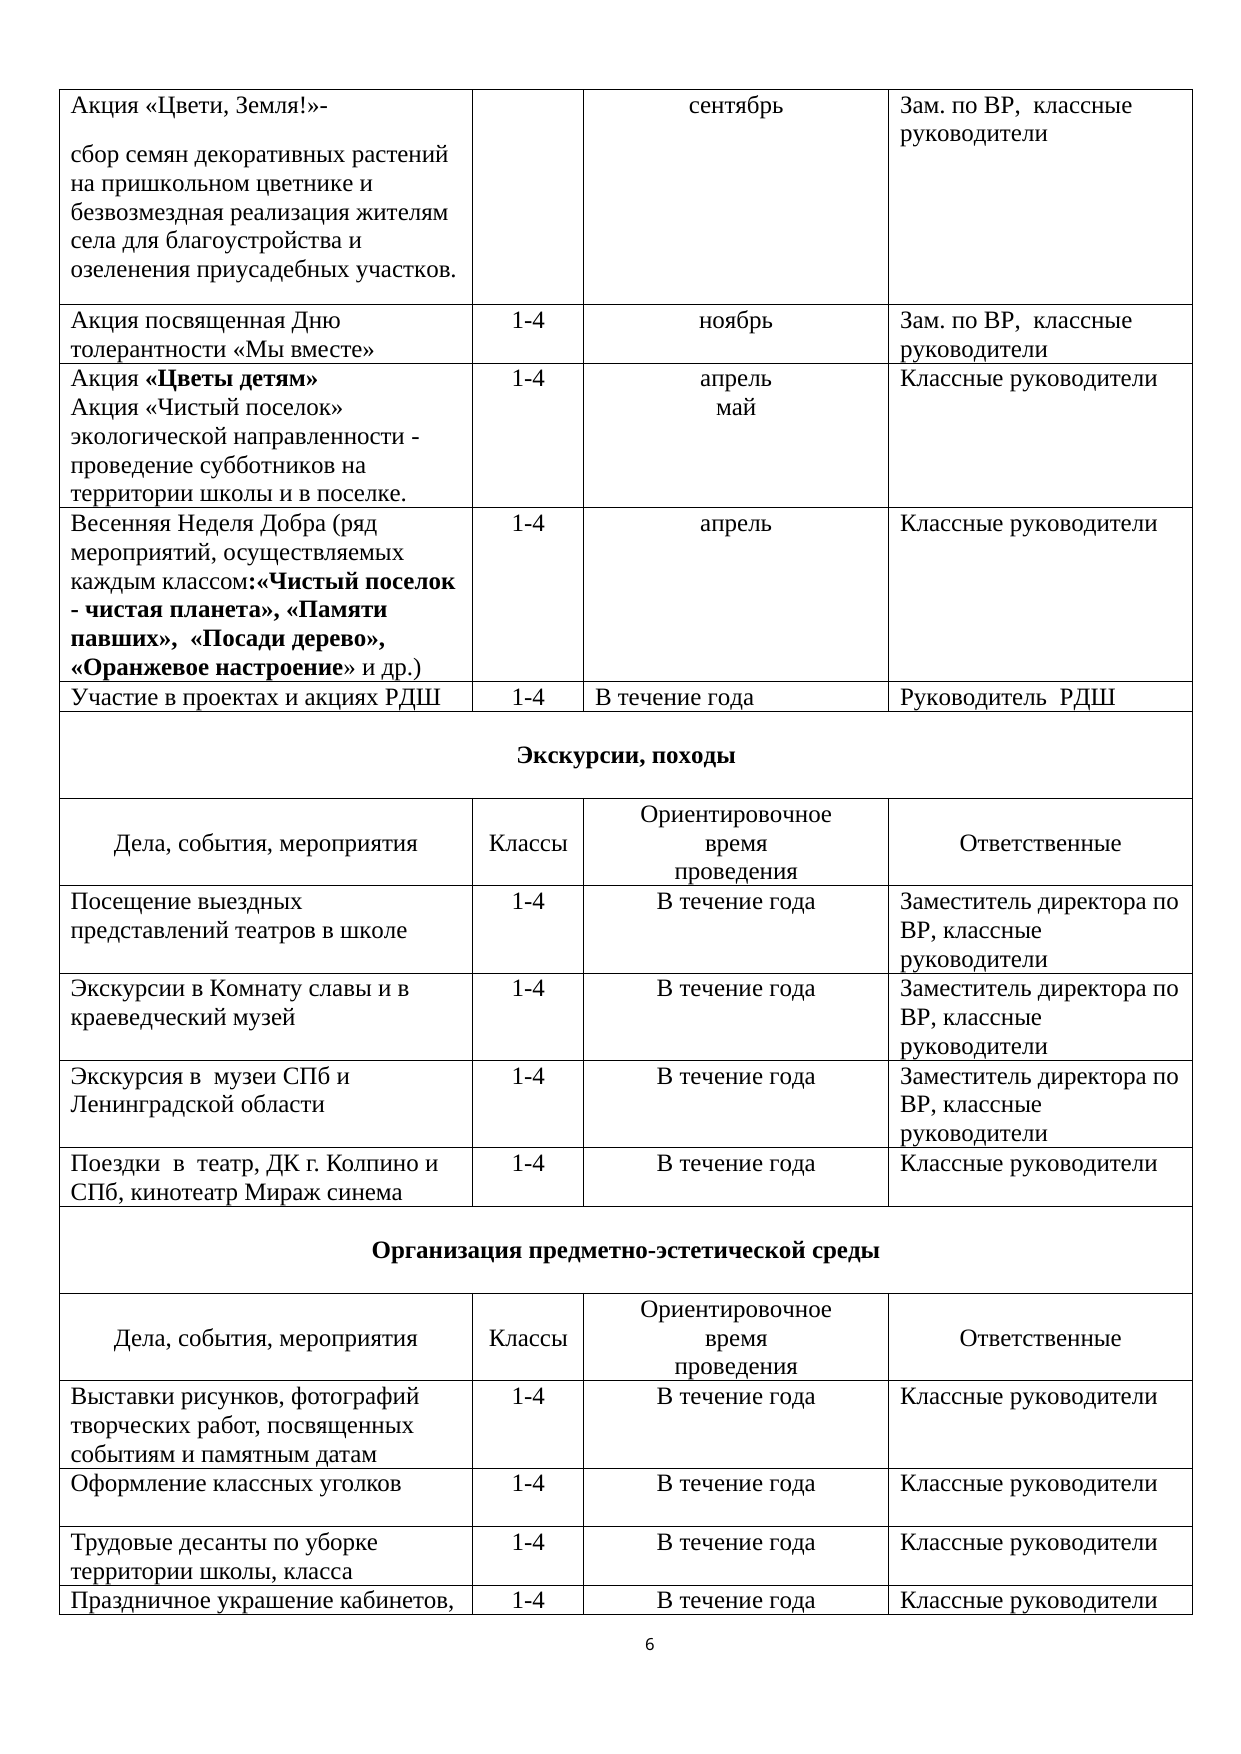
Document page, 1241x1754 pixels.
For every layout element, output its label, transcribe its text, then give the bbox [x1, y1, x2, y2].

table_cell сентябрь [584, 90, 888, 304]
table_cell Трудовые десанты по уборке территории школы, класса [60, 1527, 472, 1584]
table_cell ноябрь [584, 305, 888, 362]
table_cell В течение года [584, 1381, 888, 1467]
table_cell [60, 1586, 472, 1614]
table_cell Акция «Цвети, Земля!»- сбор семян декоративных растений на пришкольном цветнике и безвозмездная реализация жителям села для благоустройства и озеленения приусадебных участков. [60, 90, 472, 304]
table_cell 1-4 [473, 1381, 583, 1467]
table_cell Оформление классных уголков [60, 1469, 472, 1526]
table_cell В течение года [584, 1586, 888, 1614]
table_cell апрель [584, 508, 888, 681]
table_cell В течение года [584, 1148, 888, 1206]
table_cell В течение года [584, 1527, 888, 1584]
table_cell Классные руководители [889, 1527, 1192, 1584]
table_cell 1-4 [473, 682, 583, 711]
table_cell Ответственные [889, 1294, 1192, 1380]
table_cell Поездки в театр, ДК г. Колпино и СПб, кинотеатр Мираж синема [60, 1148, 472, 1206]
table_cell Акция «Цветы детям» Акция «Чистый поселок» экологической направленности - проведение субботников на территории школы и в поселке. [60, 364, 472, 507]
table_cell Ориентировочное время проведения [584, 1294, 888, 1380]
table_cell В течение года [584, 1469, 888, 1526]
table_cell В течение года [584, 682, 888, 711]
table_cell Классные руководители [889, 1381, 1192, 1467]
table_cell 1-4 [473, 1061, 583, 1147]
table_cell В течение года [584, 886, 888, 972]
table_cell Классные руководители [889, 1148, 1192, 1206]
table_cell 1-4 [473, 364, 583, 507]
table_cell В течение года [584, 974, 888, 1060]
table_cell 1-4 [473, 508, 583, 681]
table_cell Заместитель директора по ВР, классные руководители [889, 1061, 1192, 1147]
table_cell Классные руководители [889, 364, 1192, 507]
table_cell 1-4 [473, 1469, 583, 1526]
table_cell апрель май [584, 364, 888, 507]
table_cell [889, 1586, 1192, 1614]
table_cell Заместитель директора по ВР, классные руководители [889, 974, 1192, 1060]
table_cell Ориентировочное время проведения [584, 799, 888, 885]
table_cell Акция посвященная Дню толерантности «Мы вместе» [60, 305, 472, 362]
table_cell Экскурсии, походы [60, 712, 1192, 798]
table_cell Посещение выездных представлений театров в школе [60, 886, 472, 972]
table_cell Экскурсии в Комнату славы и в краеведческий музей [60, 974, 472, 1060]
table_cell Руководитель РДШ [889, 682, 1192, 711]
table_cell 1-4 [473, 886, 583, 972]
table_cell Классные руководители [889, 508, 1192, 681]
table_cell Классные руководители [889, 1469, 1192, 1526]
table_cell Экскурсия в музеи СПб и Ленинградской области [60, 1061, 472, 1147]
table_cell Классы [473, 799, 583, 885]
table_cell Зам. по ВР, классные руководители [889, 305, 1192, 362]
table_cell Классы [473, 1294, 583, 1380]
table_cell 1-4 [473, 974, 583, 1060]
table_cell 1-4 [473, 1586, 583, 1614]
table_cell Зам. по ВР, классные руководители [889, 90, 1192, 304]
table_cell Дела, события, мероприятия [60, 1294, 472, 1380]
table_cell Организация предметно-эстетической среды [60, 1207, 1192, 1293]
table_cell 1-4 [473, 1527, 583, 1584]
table_cell [473, 90, 583, 304]
table_cell Весенняя Неделя Добра (ряд мероприятий, осуществляемых каждым классом:«Чистый поселок - чистая планета», «Памяти павших», «Посади дерево», «Оранжевое настроение» и др.) [60, 508, 472, 681]
table_cell Заместитель директора по ВР, классные руководители [889, 886, 1192, 972]
table_cell Участие в проектах и акциях РДШ [60, 682, 472, 711]
table_cell 1-4 [473, 305, 583, 362]
table_cell Выставки рисунков, фотографий творческих работ, посвященных событиям и памятным датам [60, 1381, 472, 1467]
table_cell В течение года [584, 1061, 888, 1147]
table_cell Ответственные [889, 799, 1192, 885]
table_cell 1-4 [473, 1148, 583, 1206]
table_cell Дела, события, мероприятия [60, 799, 472, 885]
